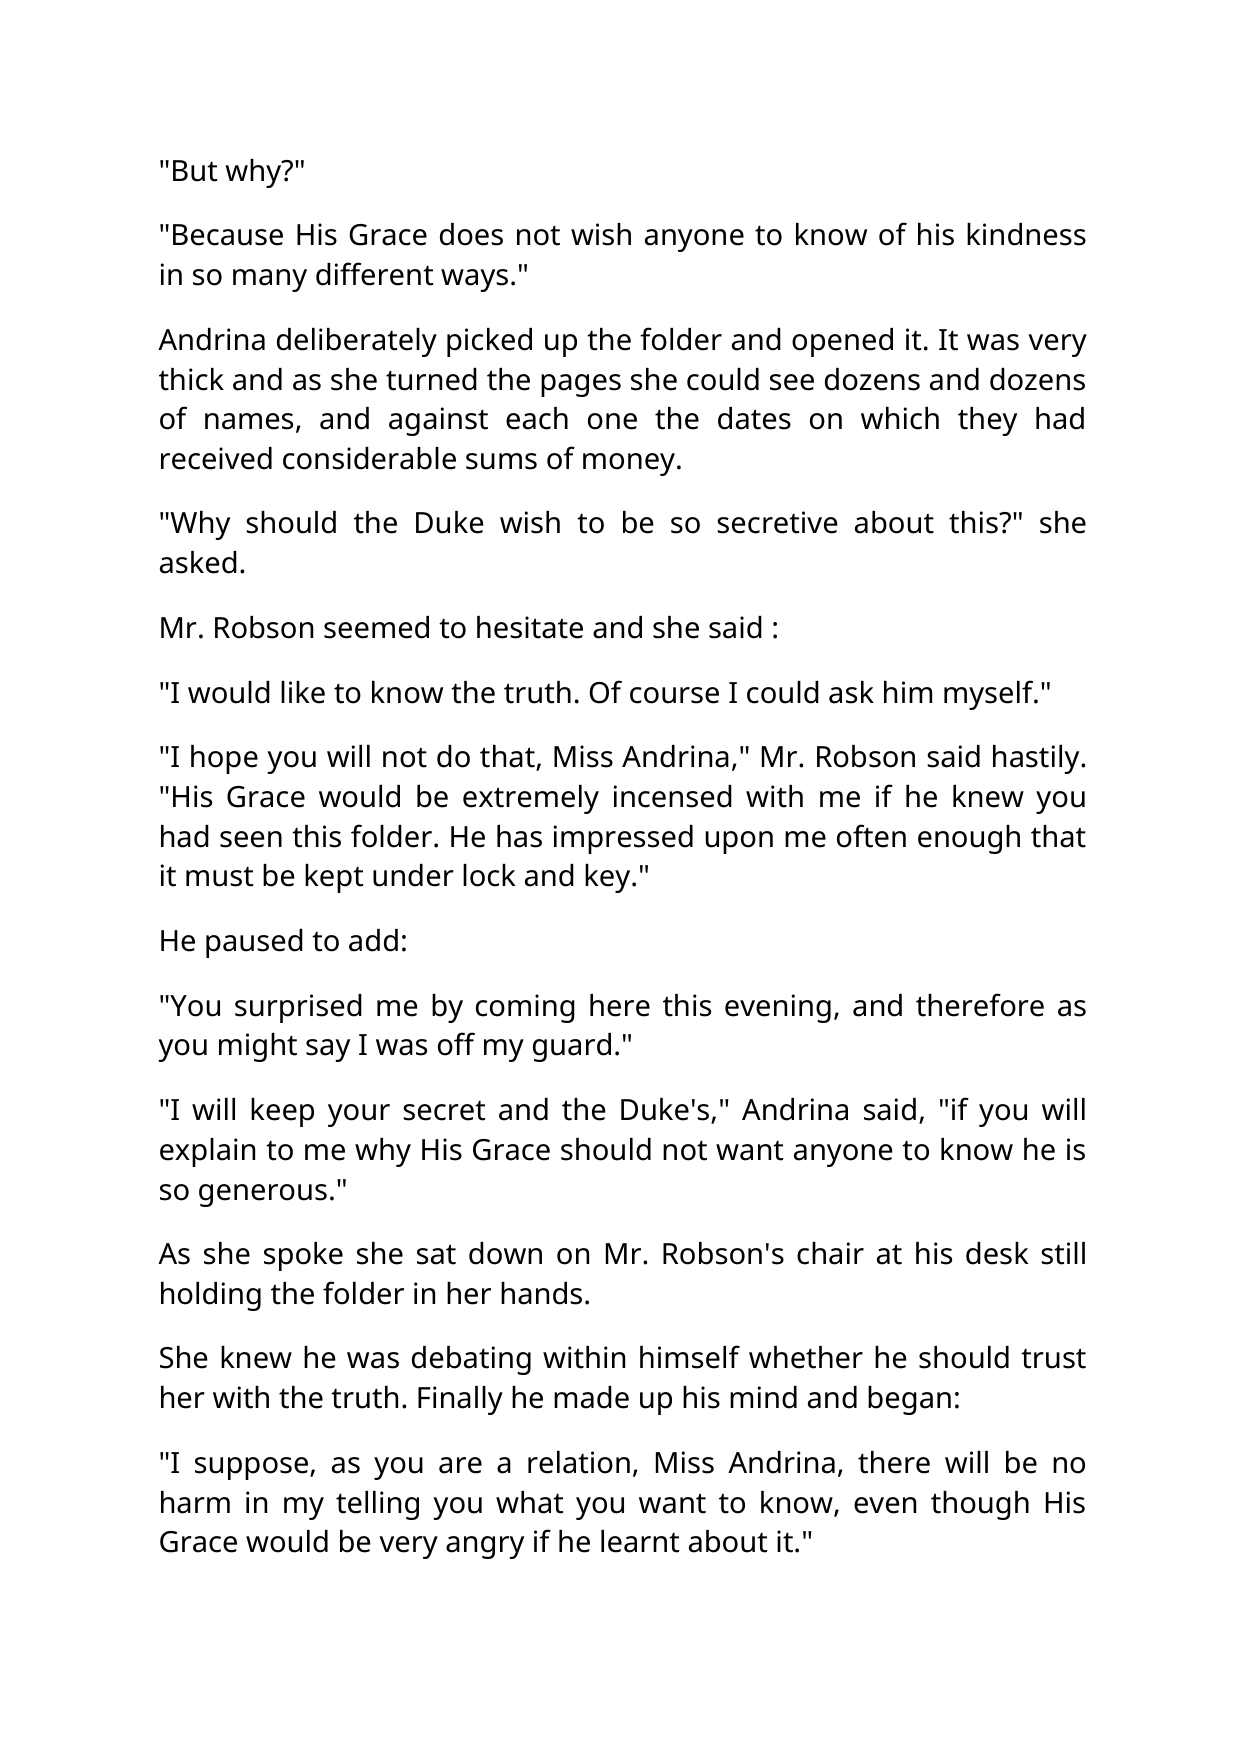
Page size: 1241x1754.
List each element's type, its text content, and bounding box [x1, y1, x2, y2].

text "But why?" [158, 150, 1090, 190]
text "I hope you will not do that, Miss Andrina," Mr. Robson said hastily. "His Grace would be extremely incensed with me if he knew you had seen this folder. He has impressed upon me often enough that it must be kept under lock and key." [158, 737, 1088, 895]
text "Why should the Duke wish to be so secretive about this?" she asked. [158, 503, 1088, 582]
text As she spoke she sat down on Mr. Robson's chair at his desk still holding the folder in her hands. [158, 1233, 1088, 1313]
text "I will keep your secret and the Duke's," Andrina said, "if you will explain to me why His Grace should not want anyone to know he is so generous." [158, 1089, 1088, 1208]
text She knew he was debating within himself whether he should trust her with the truth. Finally he made up his mind and began: [158, 1338, 1088, 1417]
text "I would like to know the truth. Of course I could ask him myself." [158, 672, 1088, 712]
text "Because His Grace does not wish anyone to know of his kindness in so many different ways." [158, 215, 1088, 294]
text He paused to add: [158, 920, 1090, 960]
text "I suppose, as you are a relation, Miss Andrina, there will be no harm in my telling you what you want to know, even though His Grace would be very angry if he learnt about it." [158, 1442, 1088, 1561]
text Mr. Robson seemed to hesitate and she said : [158, 607, 1090, 647]
text Andrina deliberately picked up the folder and opened it. It was very thick and as she turned the pages she could see dozens and dozens of names, and against each one the dates on which they had received considerable sums of money. [158, 319, 1088, 478]
text "You surprised me by coming here this evening, and therefore as you might say I was off my guard." [158, 985, 1088, 1064]
